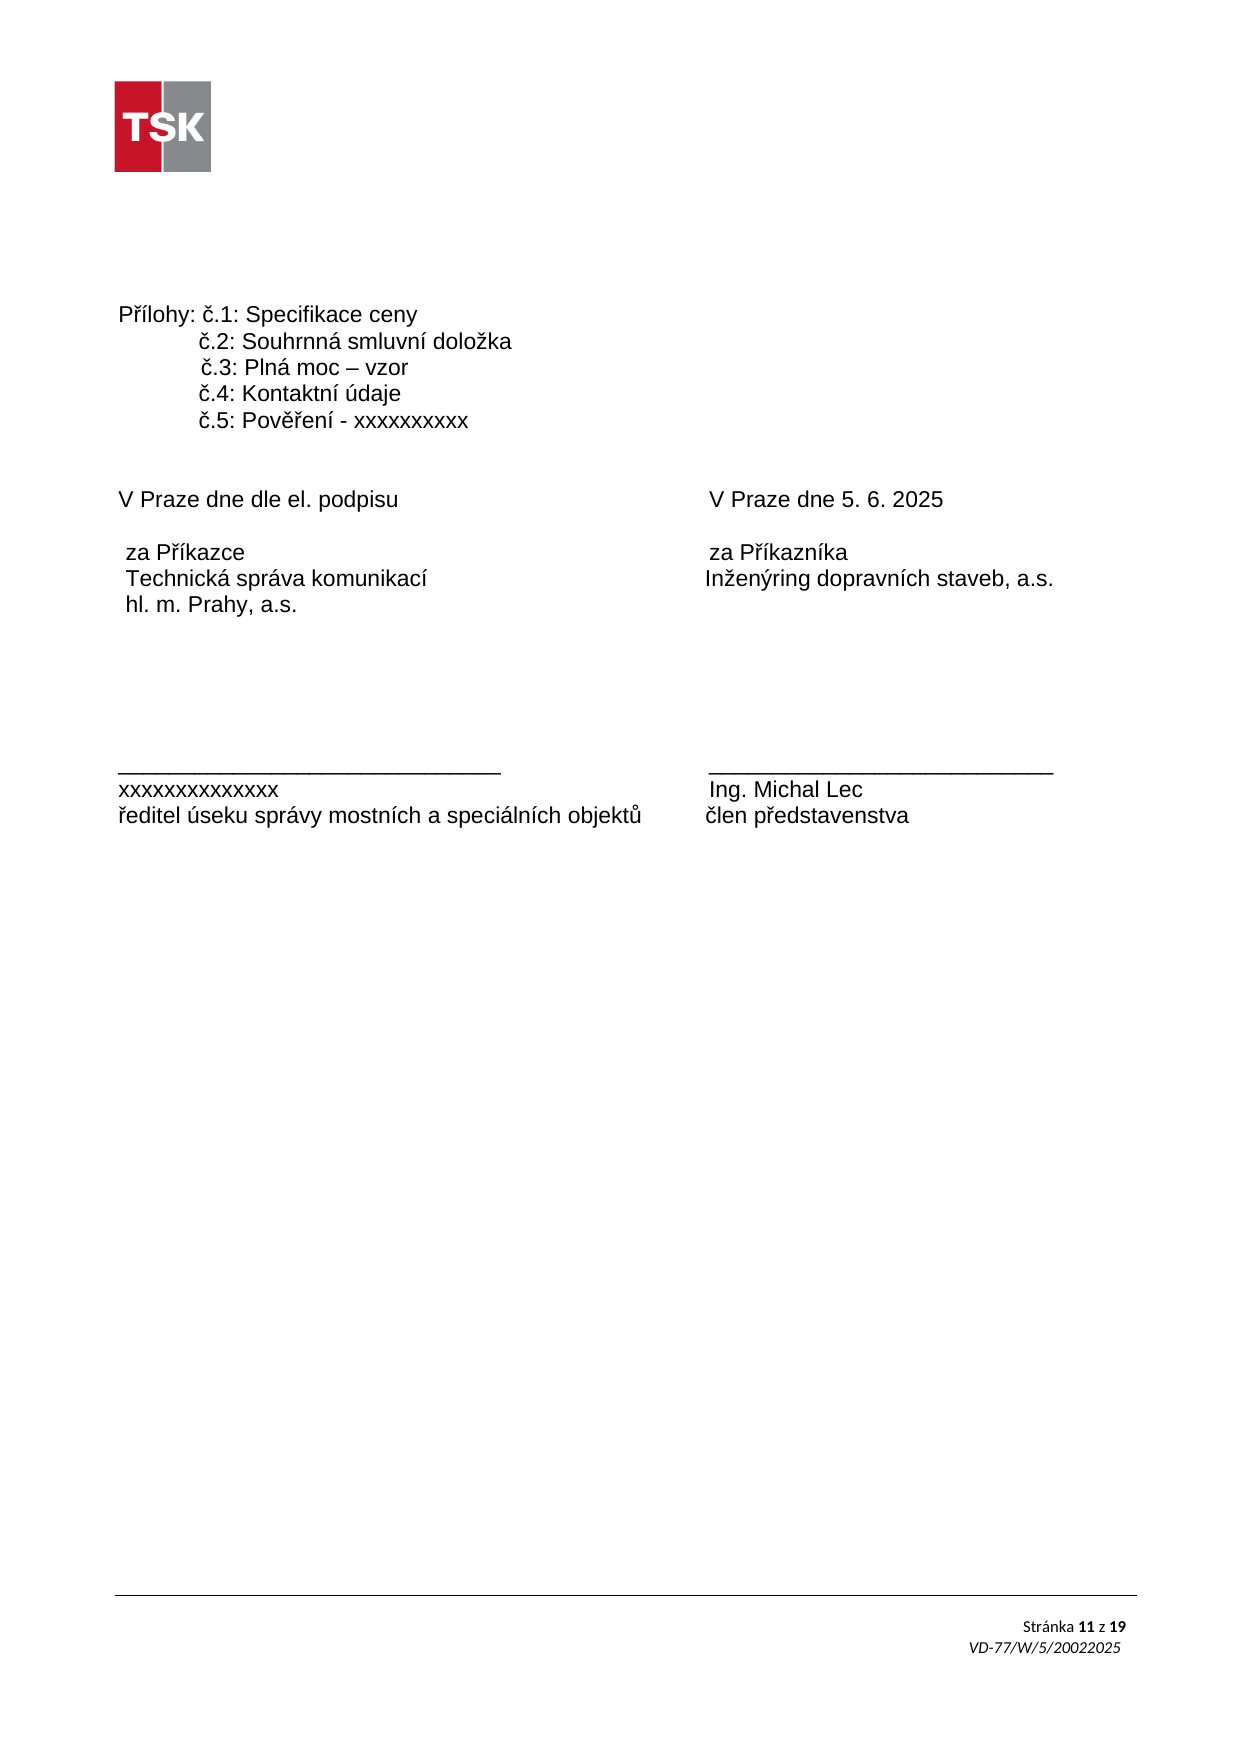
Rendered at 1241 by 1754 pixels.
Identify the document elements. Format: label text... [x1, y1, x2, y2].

picture [114, 81, 211, 172]
text V Praze dne dle el. podpisu V Praze dne 5. 6. 2025 [118, 486, 1137, 512]
table_header za Příkazníka Inženýring dopravních staveb, a.s. [628, 512, 1078, 644]
text ředitel úseku správy mostních a speciálních objektů člen představenstva [118, 802, 1137, 828]
text č.3: Plná moc – vzor [118, 354, 1137, 380]
text č.4: Kontaktní údaje [118, 380, 1137, 407]
table_header za Příkazce Technická správa komunikací hl. m. Prahy, a.s. [118, 512, 627, 644]
text č.5: Pověření - xxxxxxxxxx [118, 407, 1137, 433]
text č.2: Souhrnná smluvní doložka [118, 328, 1137, 354]
text ______________________________ ___________________________ [118, 749, 1137, 776]
text Přílohy: č.1: Specifikace ceny [118, 301, 1137, 328]
text xxxxxxxxxxxxxx Ing. Michal Lec [118, 776, 1137, 802]
